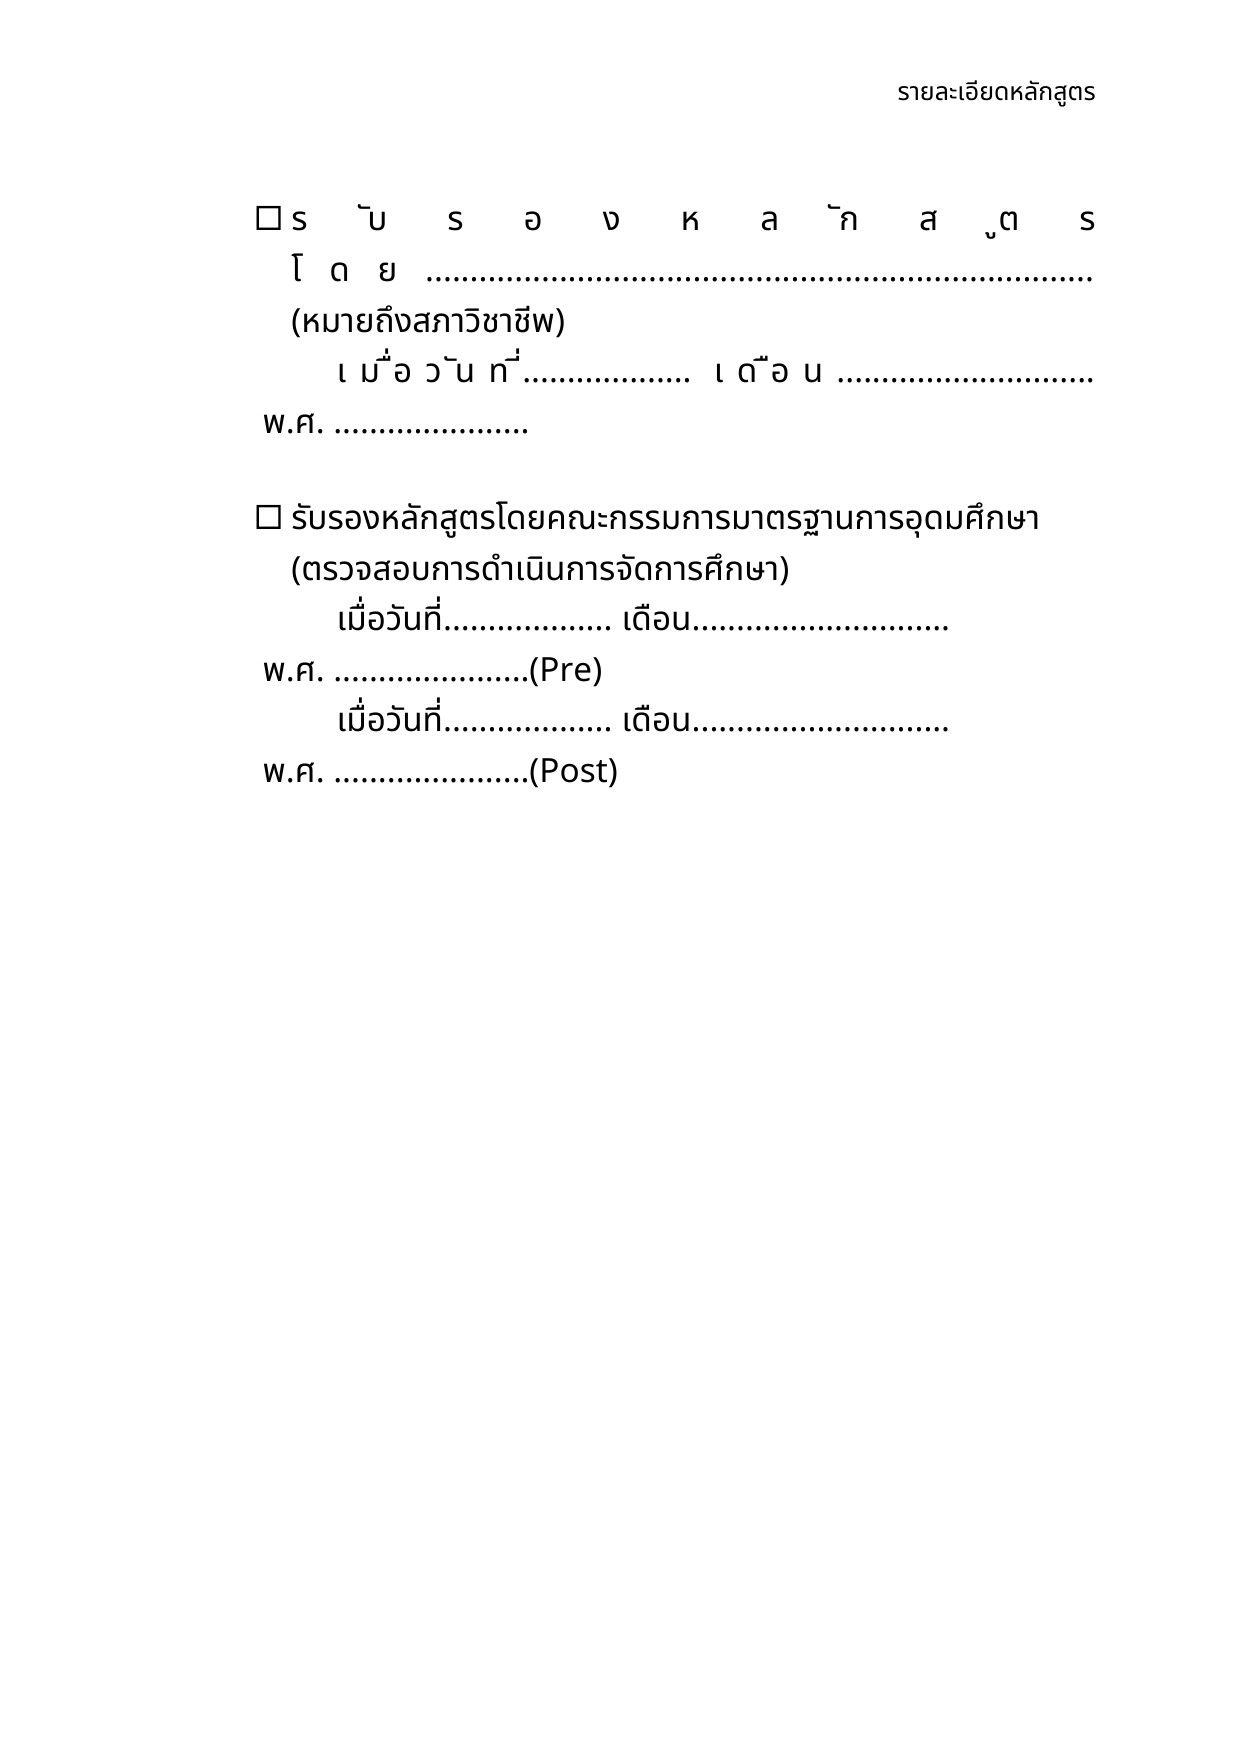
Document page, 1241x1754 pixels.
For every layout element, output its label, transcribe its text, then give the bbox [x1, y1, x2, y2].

list รับรองหลักสูตรโดย...........................................................................(หมายถึงสภาวิชาชีพ) [253, 195, 1096, 347]
text เมื่อวันที่................... เดือน............................. พ.ศ. ......................(Post) [262, 696, 1096, 797]
text เมื่อวันที่................... เดือน............................. พ.ศ. ......................(Pre) [262, 595, 1096, 696]
list รับรองหลักสูตรโดยคณะกรรมการมาตรฐานการอุดมศึกษา (ตรวจสอบการดําเนินการจัดการศึกษา) [253, 494, 1096, 595]
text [262, 347, 1096, 448]
